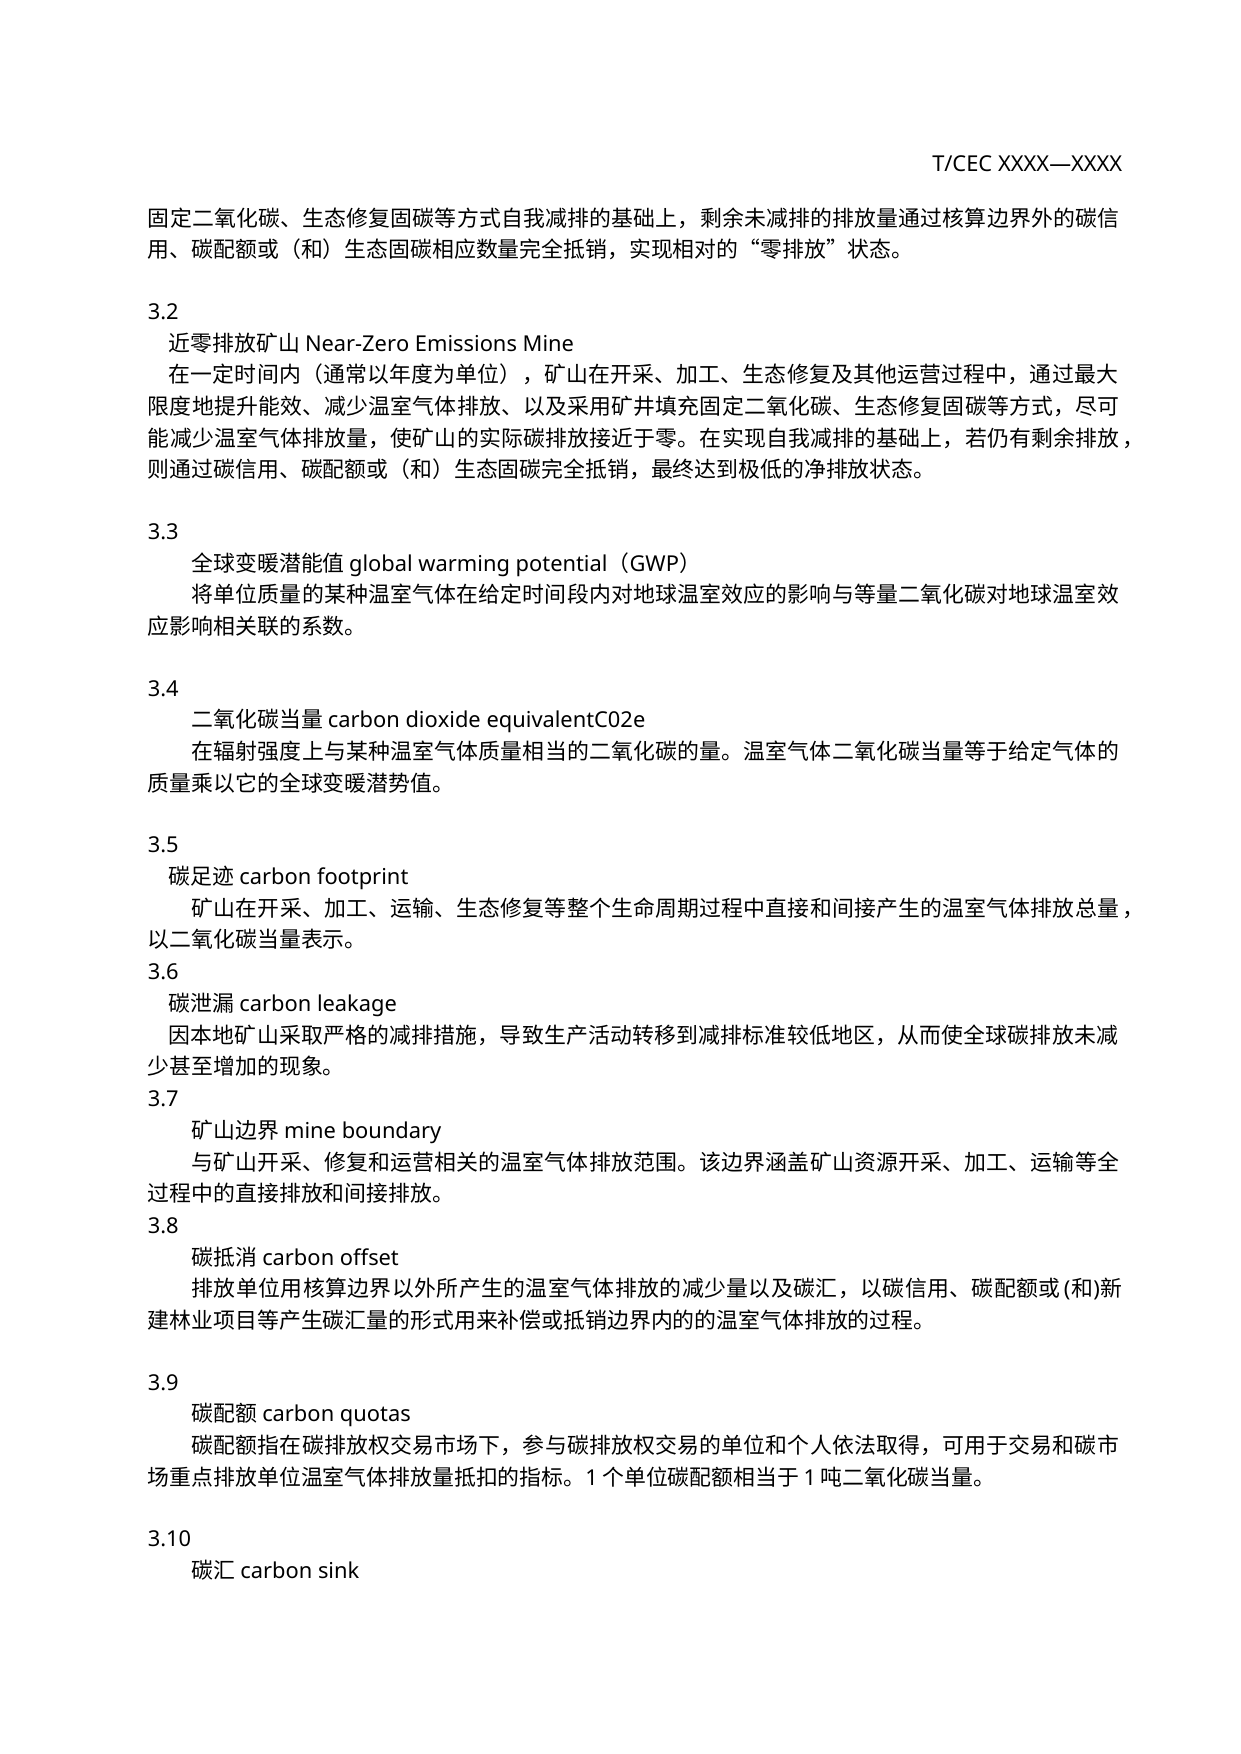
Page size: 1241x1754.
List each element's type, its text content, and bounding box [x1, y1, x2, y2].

text 因本地矿山采取严格的减排措施，导致生产活动转移到减排标准较低地区，从而使全球碳排放未减少甚至增加的现象。 [148, 1018, 1122, 1081]
text 全球变暖潜能值global warming potential（GWP） [148, 514, 1122, 577]
text 矿山边界 mine boundary [148, 1081, 1122, 1144]
text 碳抵消 carbon offset [148, 1208, 1122, 1271]
text 碳汇 carbon sink [148, 1521, 1122, 1585]
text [148, 201, 1122, 264]
text 碳配额 carbon quotas [148, 1365, 1122, 1428]
text 碳足迹 carbon footprint [148, 859, 1122, 891]
text 二氧化碳当量 carbon dioxide equivalentC02e [148, 671, 1122, 734]
text 碳配额指在碳排放权交易市场下，参与碳排放权交易的单位和个人依法取得，可用于交易和碳市场重点排放单位温室气体排放量抵扣的指标。1个单位碳配额相当于1吨二氧化碳当量。 [148, 1428, 1122, 1492]
text 将单位质量的某种温室气体在给定时间段内对地球温室效应的影响与等量二氧化碳对地球温室效应影响相关联的系数。 [148, 577, 1122, 641]
text 在一定时间内（通常以年度为单位），矿山在开采、加工、生态修复及其他运营过程中，通过最大限度地提升能效、减少温室气体排放、以及采用矿井填充固定二氧化碳、生态修复固碳等方式，尽可能减少温室气体排放量，使矿山的实际碳排放接近于零。在实现自我减排的基础上，若仍有剩余排放，则通过碳信用、碳配额或（和）生态固碳完全抵销，最终达到极低的净排放状态。 [148, 357, 1122, 484]
text 与矿山开采、修复和运营相关的温室气体排放范围。该边界涵盖矿山资源开采、加工、运输等全过程中的直接排放和间接排放。 [148, 1144, 1122, 1208]
text 近零排放矿山 Near-Zero Emissions Mine [148, 326, 1122, 357]
text 排放单位用核算边界以外所产生的温室气体排放的减少量以及碳汇，以碳信用、碳配额或(和)新建林业项目等产生碳汇量的形式用来补偿或抵销边界内的的温室气体排放的过程。 [148, 1271, 1122, 1335]
text 碳泄漏 carbon leakage [148, 986, 1122, 1018]
text 在辐射强度上与某种温室气体质量相当的二氧化碳的量。温室气体二氧化碳当量等于给定气体的质量乘以它的全球变暖潜势值。 [148, 734, 1122, 797]
text 矿山在开采、加工、运输、生态修复等整个生命周期过程中直接和间接产生的温室气体排放总量，以二氧化碳当量表示。 [148, 891, 1122, 954]
